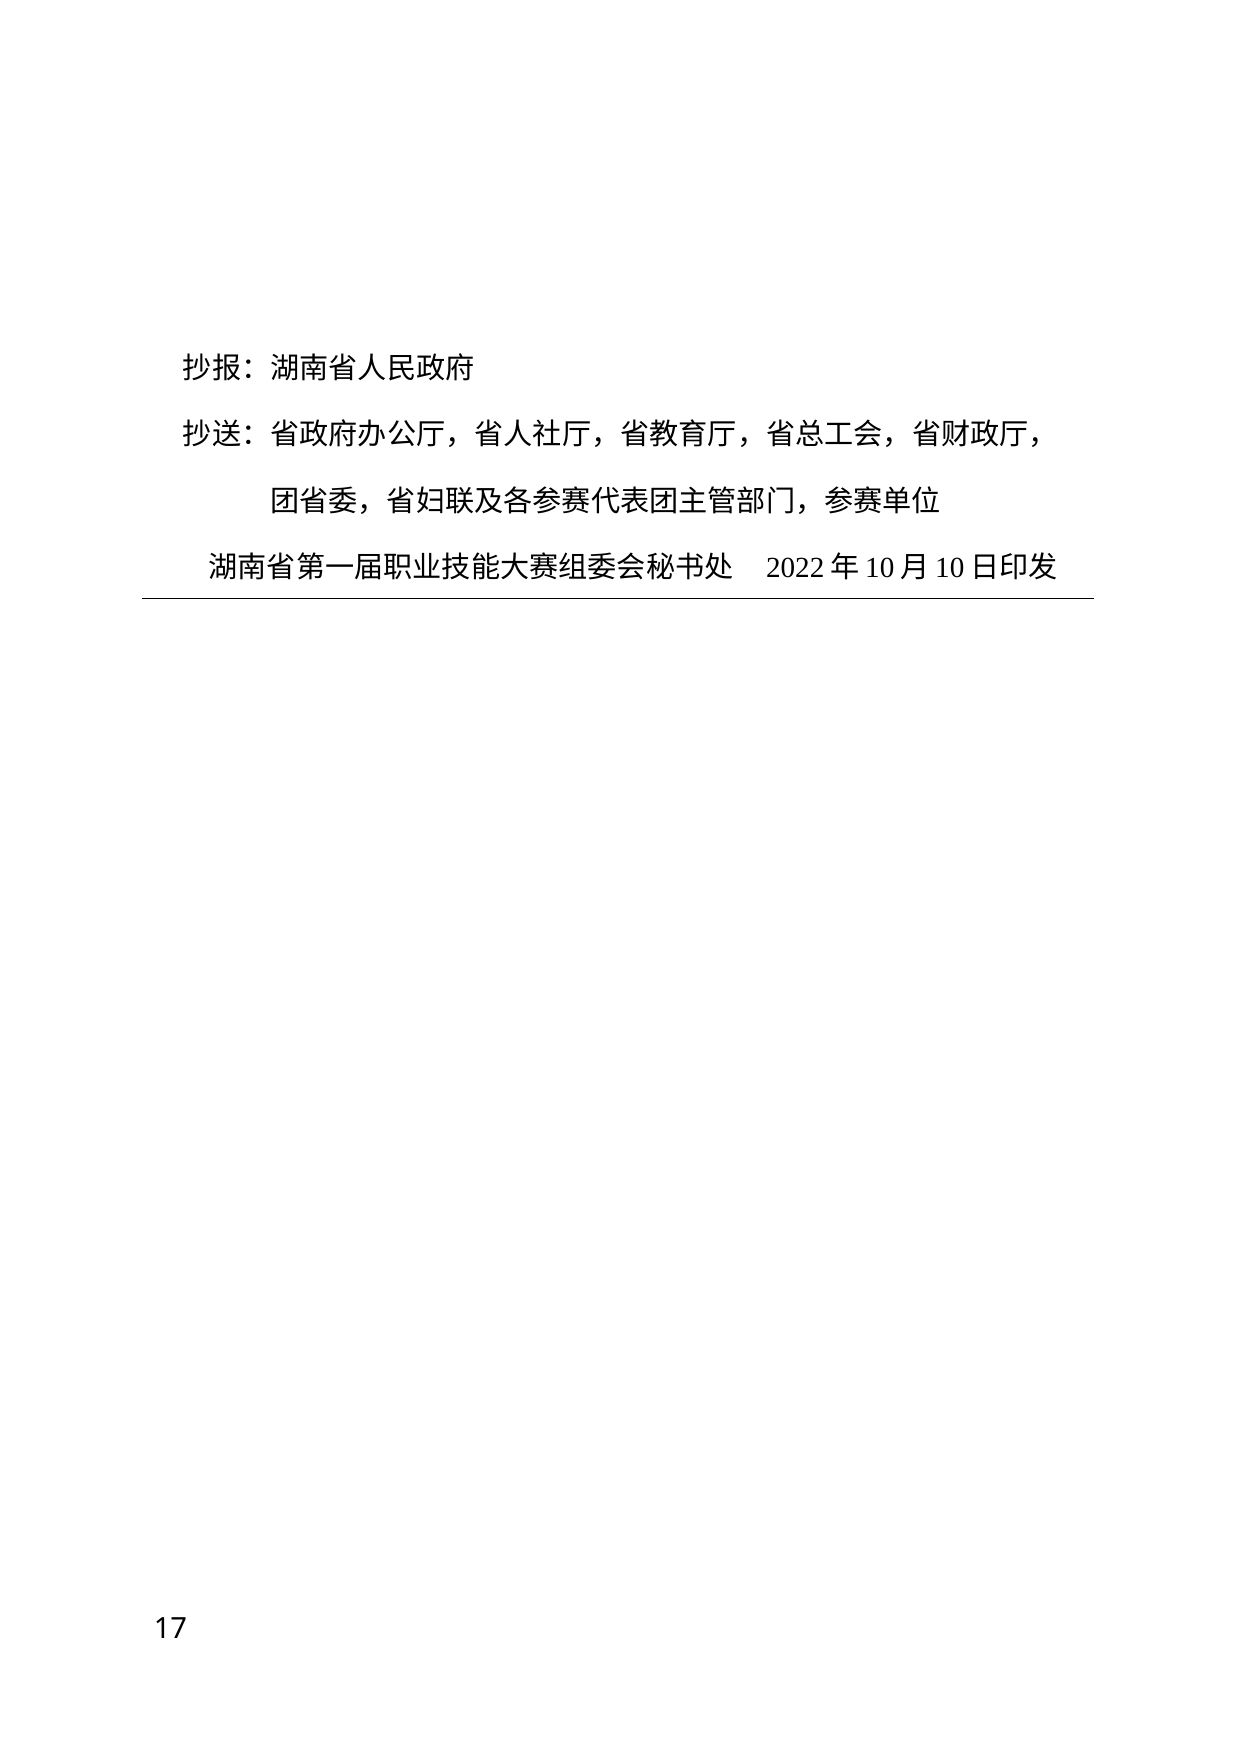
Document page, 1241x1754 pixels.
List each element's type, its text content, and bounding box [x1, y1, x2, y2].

table_cell 抄送：省政府办公厅，省人社厅，省教育厅，省总工会，省财政厅， 团省委，省妇联及各参赛代表团主管部门，参赛单位 [142, 399, 1094, 532]
table_cell 湖南省第一届职业技能大赛组委会秘书处 2022年10月10日印发 [142, 532, 1094, 598]
table_header 抄报：湖南省人民政府 [142, 332, 1094, 399]
